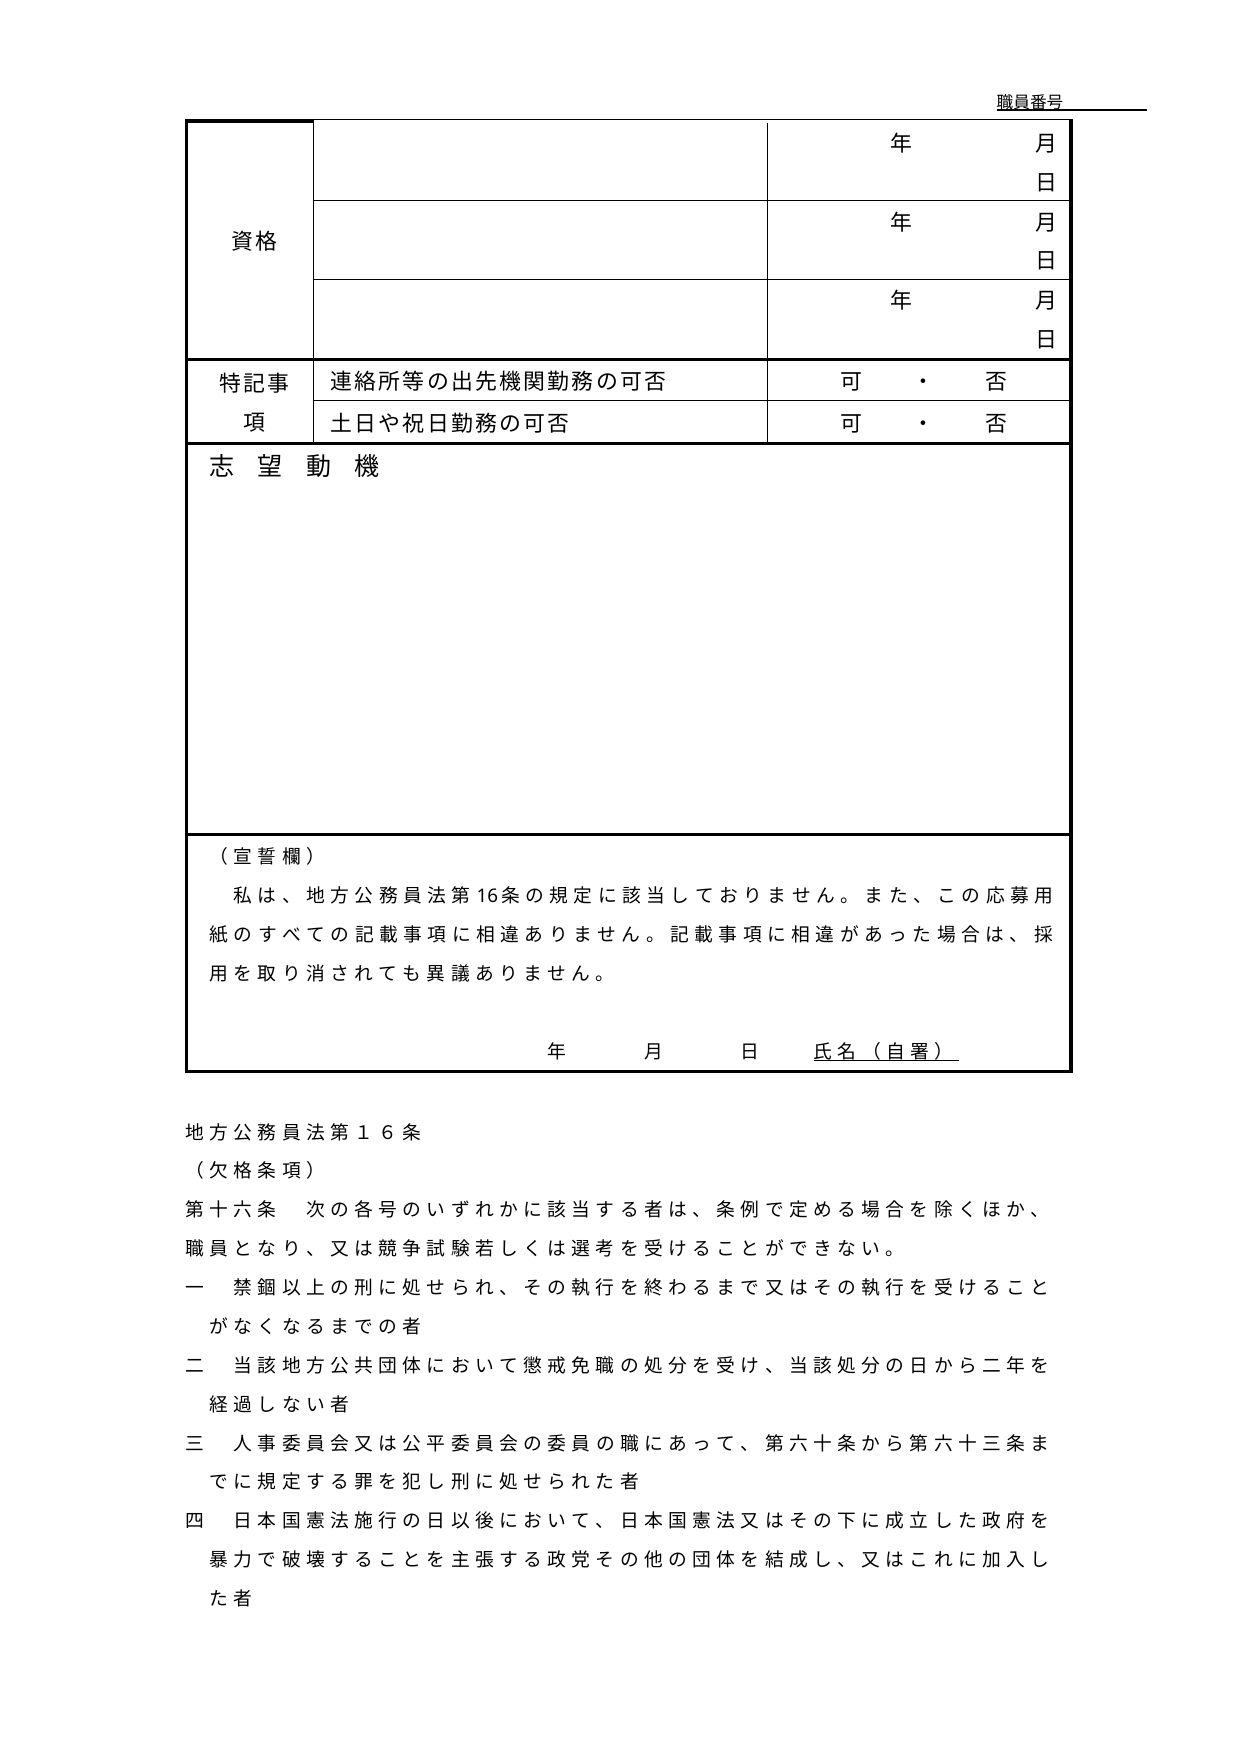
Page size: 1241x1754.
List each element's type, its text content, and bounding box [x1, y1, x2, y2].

table_cell 特記事項 [188, 361, 313, 442]
table_cell [314, 201, 767, 279]
text 三 人事委員会又は公平委員会の委員の職にあって、第六十条から第六十三条までに規定する罪を犯し刑に処せられた者 [185, 1422, 1055, 1500]
text 地方公務員法第１６条 [185, 1111, 1055, 1150]
table_cell 連絡所等の出先機関勤務の可否 [314, 361, 767, 399]
table_cell 志望動機 [188, 445, 1069, 833]
table_cell 土日や祝日勤務の可否 [314, 401, 767, 442]
table_cell [314, 280, 767, 358]
table_cell 可 ・ 否 [768, 401, 1069, 442]
text 四 日本国憲法施行の日以後において、日本国憲法又はその下に成立した政府を暴力で破壊することを主張する政党その他の団体を結成し、又はこれに加入した者 [185, 1500, 1055, 1617]
table_cell [314, 120, 768, 200]
table_cell 可 ・ 否 [768, 361, 1069, 399]
table_cell 年 月 日 [768, 120, 1069, 200]
text 二 当該地方公共団体において懲戒免職の処分を受け、当該処分の日から二年を経過しない者 [185, 1344, 1055, 1422]
text （欠格条項） [185, 1150, 1055, 1189]
table_cell （宣誓欄） 私は、地方公務員法第16条の規定に該当しておりません。また、この応募用紙のすべての記載事項に相違ありません。記載事項に相違があった場合は、採用を取り消されても異議ありません。 年 月 日 氏名（自署） [188, 836, 1069, 1069]
text 一 禁錮以上の刑に処せられ、その執行を終わるまで又はその執行を受けることがなくなるまでの者 [185, 1267, 1055, 1344]
text 第十六条 次の各号のいずれかに該当する者は、条例で定める場合を除くほか、職員となり、又は競争試験若しくは選考を受けることができない。 [185, 1189, 1055, 1267]
table_cell 年 月 日 [768, 280, 1069, 358]
table_cell 免許・資格 [188, 123, 313, 358]
table_cell 年 月 日 [768, 201, 1069, 279]
